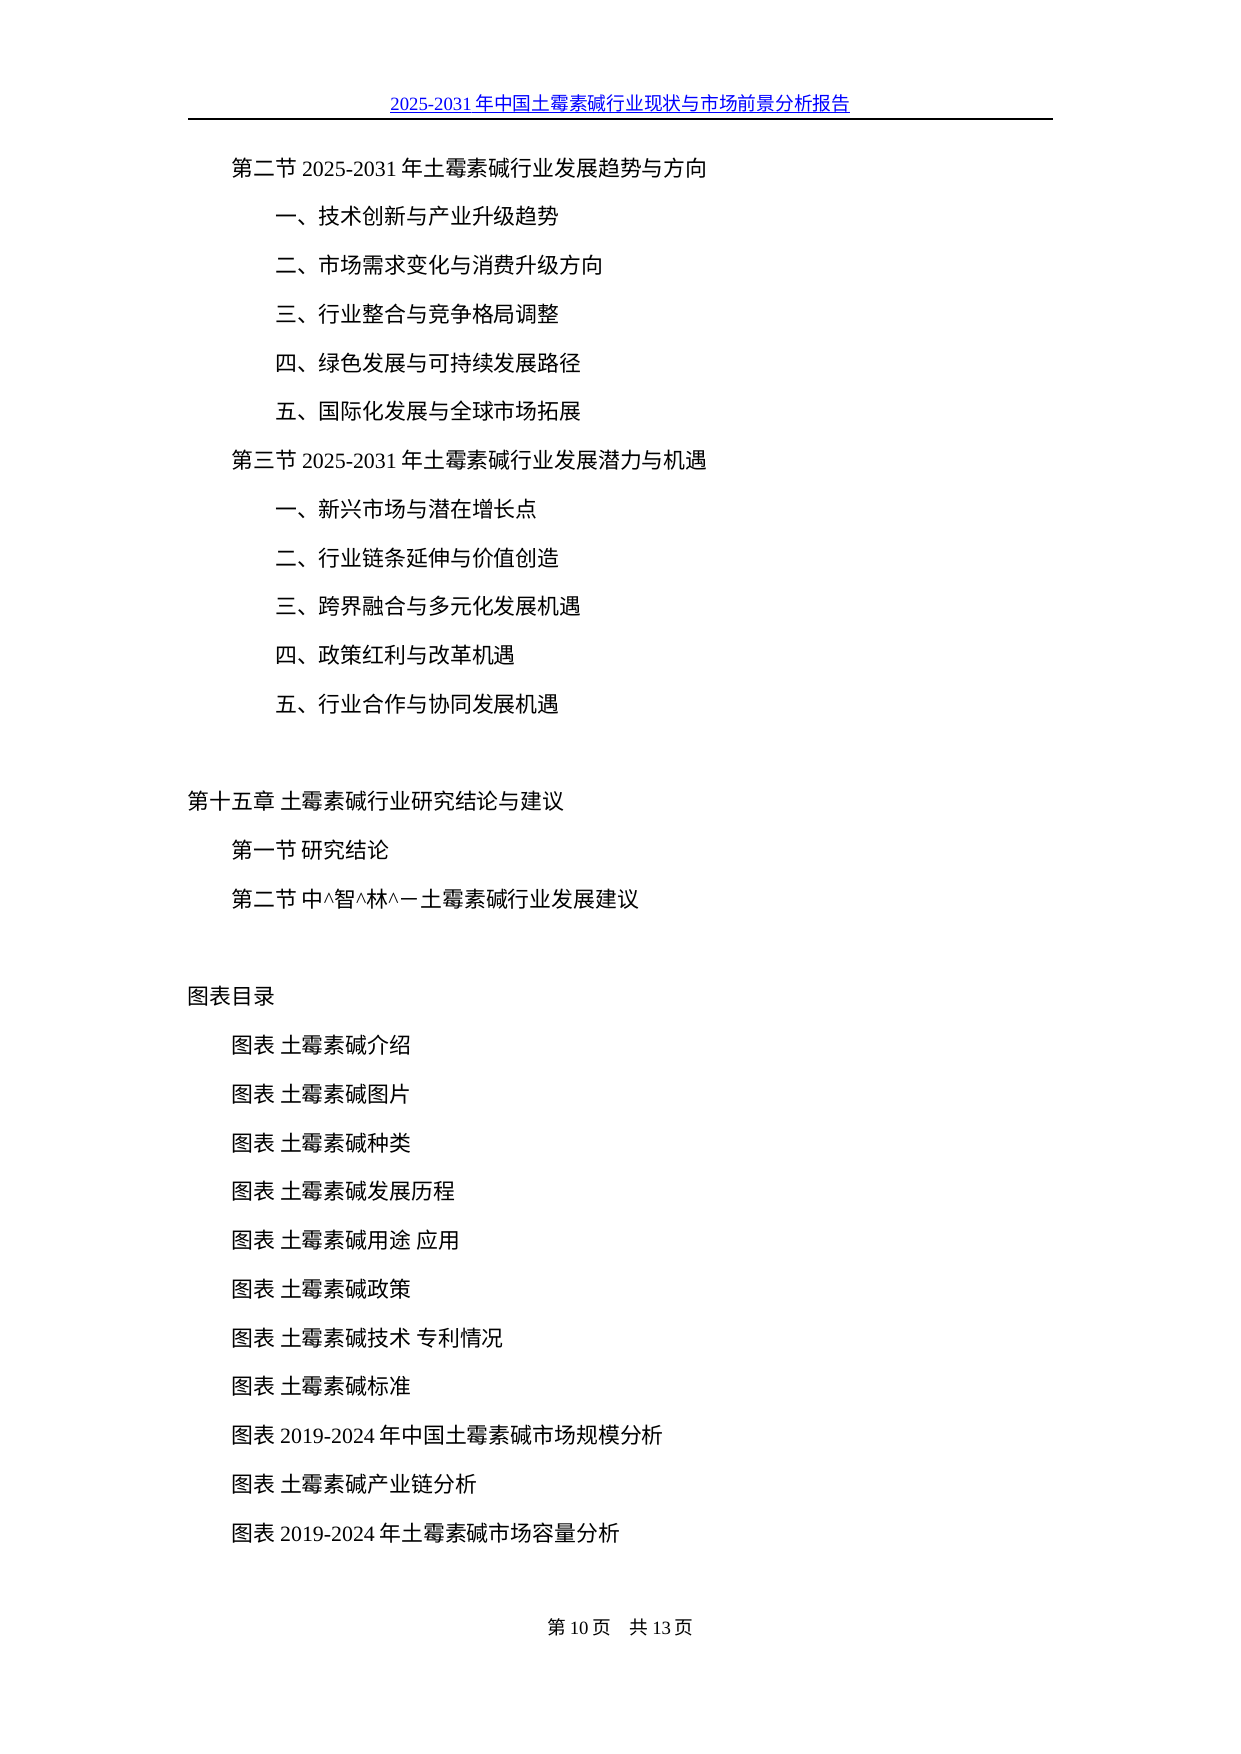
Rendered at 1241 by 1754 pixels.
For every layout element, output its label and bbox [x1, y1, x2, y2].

text [187, 150, 1053, 1548]
